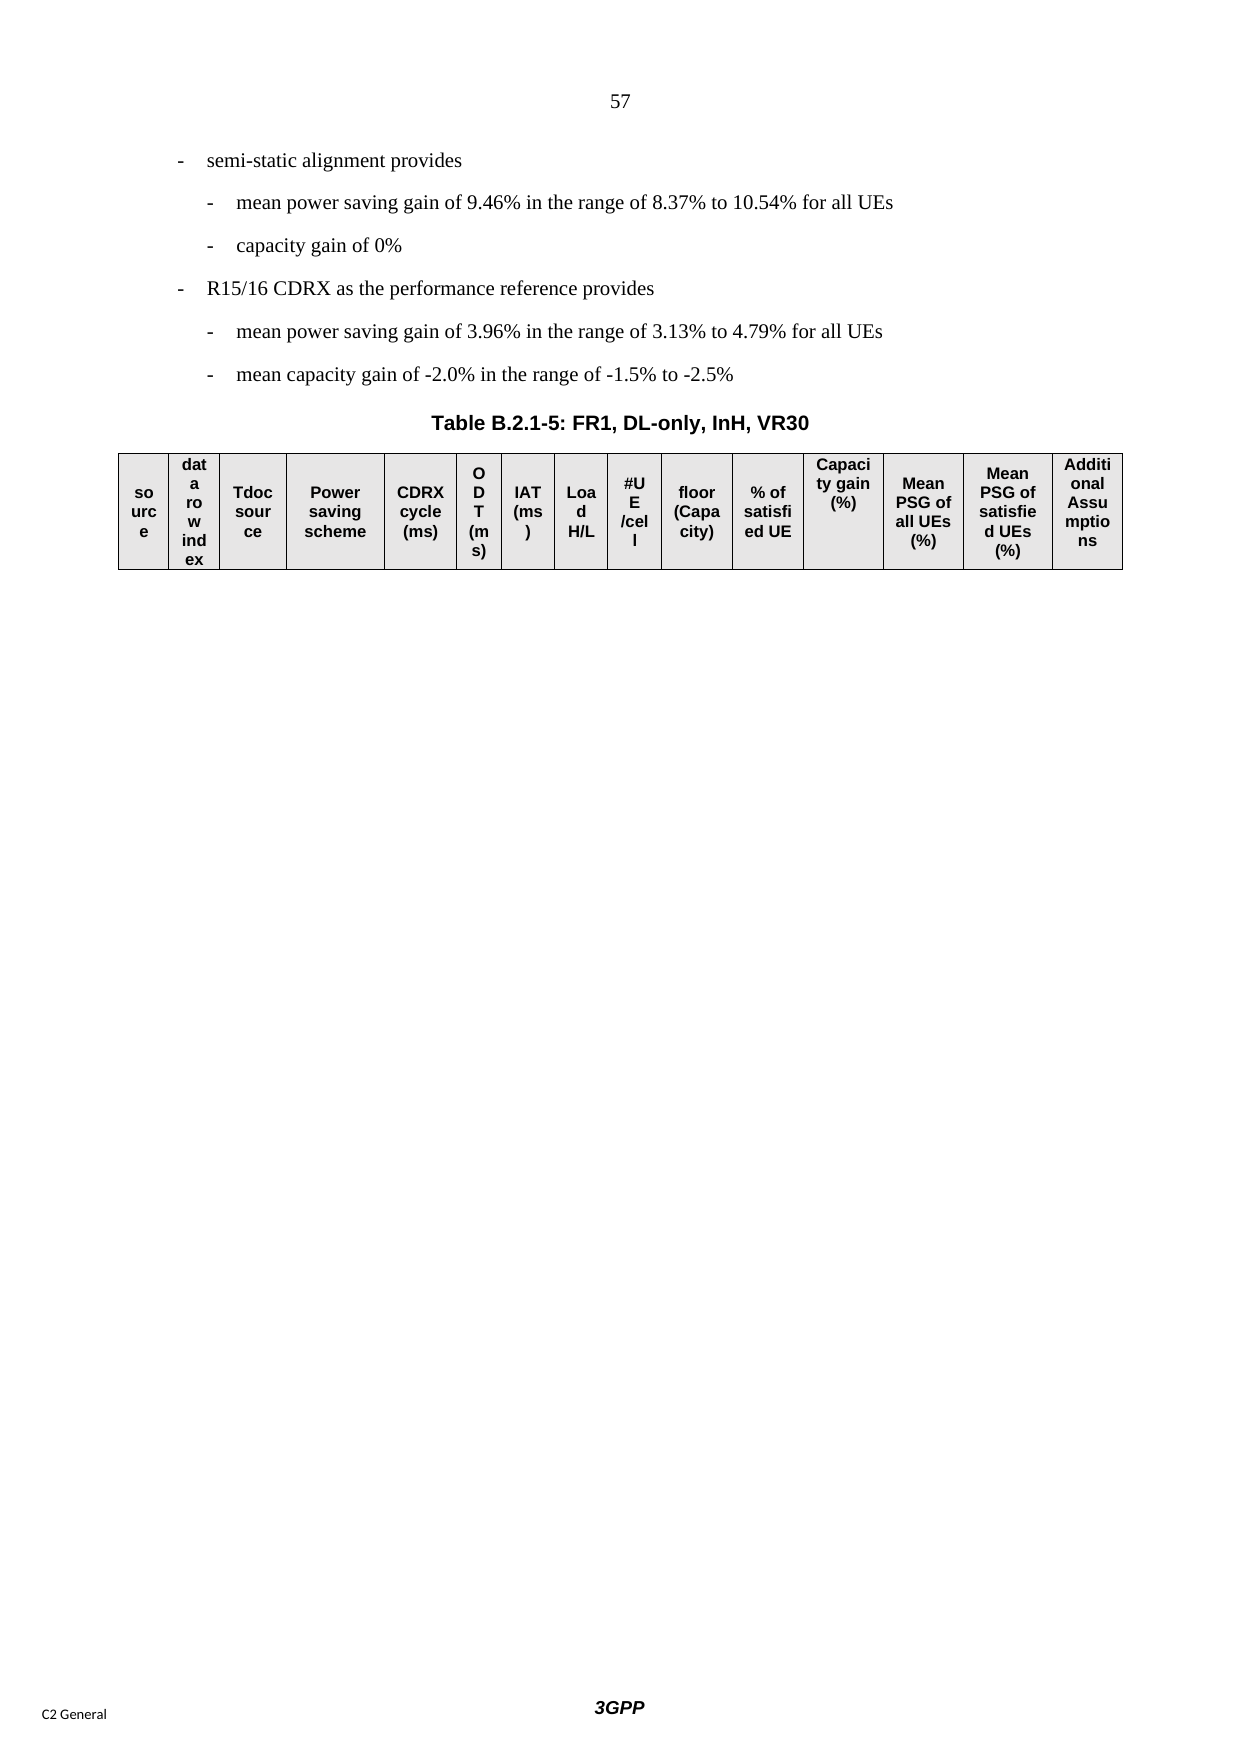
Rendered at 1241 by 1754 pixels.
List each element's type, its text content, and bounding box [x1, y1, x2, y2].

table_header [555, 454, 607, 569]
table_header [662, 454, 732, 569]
text - mean capacity gain of -2.0% in the range of -1.5% to -2.5% [207, 362, 1122, 386]
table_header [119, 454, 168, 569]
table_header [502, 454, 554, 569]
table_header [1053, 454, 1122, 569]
text - mean power saving gain of 3.96% in the range of 3.13% to 4.79% for all UEs [207, 319, 1122, 343]
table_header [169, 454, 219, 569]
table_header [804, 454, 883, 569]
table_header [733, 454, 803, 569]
text - capacity gain of 0% [207, 233, 1122, 257]
text - R15/16 CDRX as the performance reference provides [177, 276, 1122, 300]
text Table B.2.1-5: FR1, DL-only, InH, VR30 [118, 411, 1122, 434]
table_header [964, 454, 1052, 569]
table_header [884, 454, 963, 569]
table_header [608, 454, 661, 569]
text - semi-static alignment provides [177, 147, 1122, 172]
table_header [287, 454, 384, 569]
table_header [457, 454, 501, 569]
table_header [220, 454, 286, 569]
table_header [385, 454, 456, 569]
text - mean power saving gain of 9.46% in the range of 8.37% to 10.54% for all UEs [207, 190, 1122, 214]
